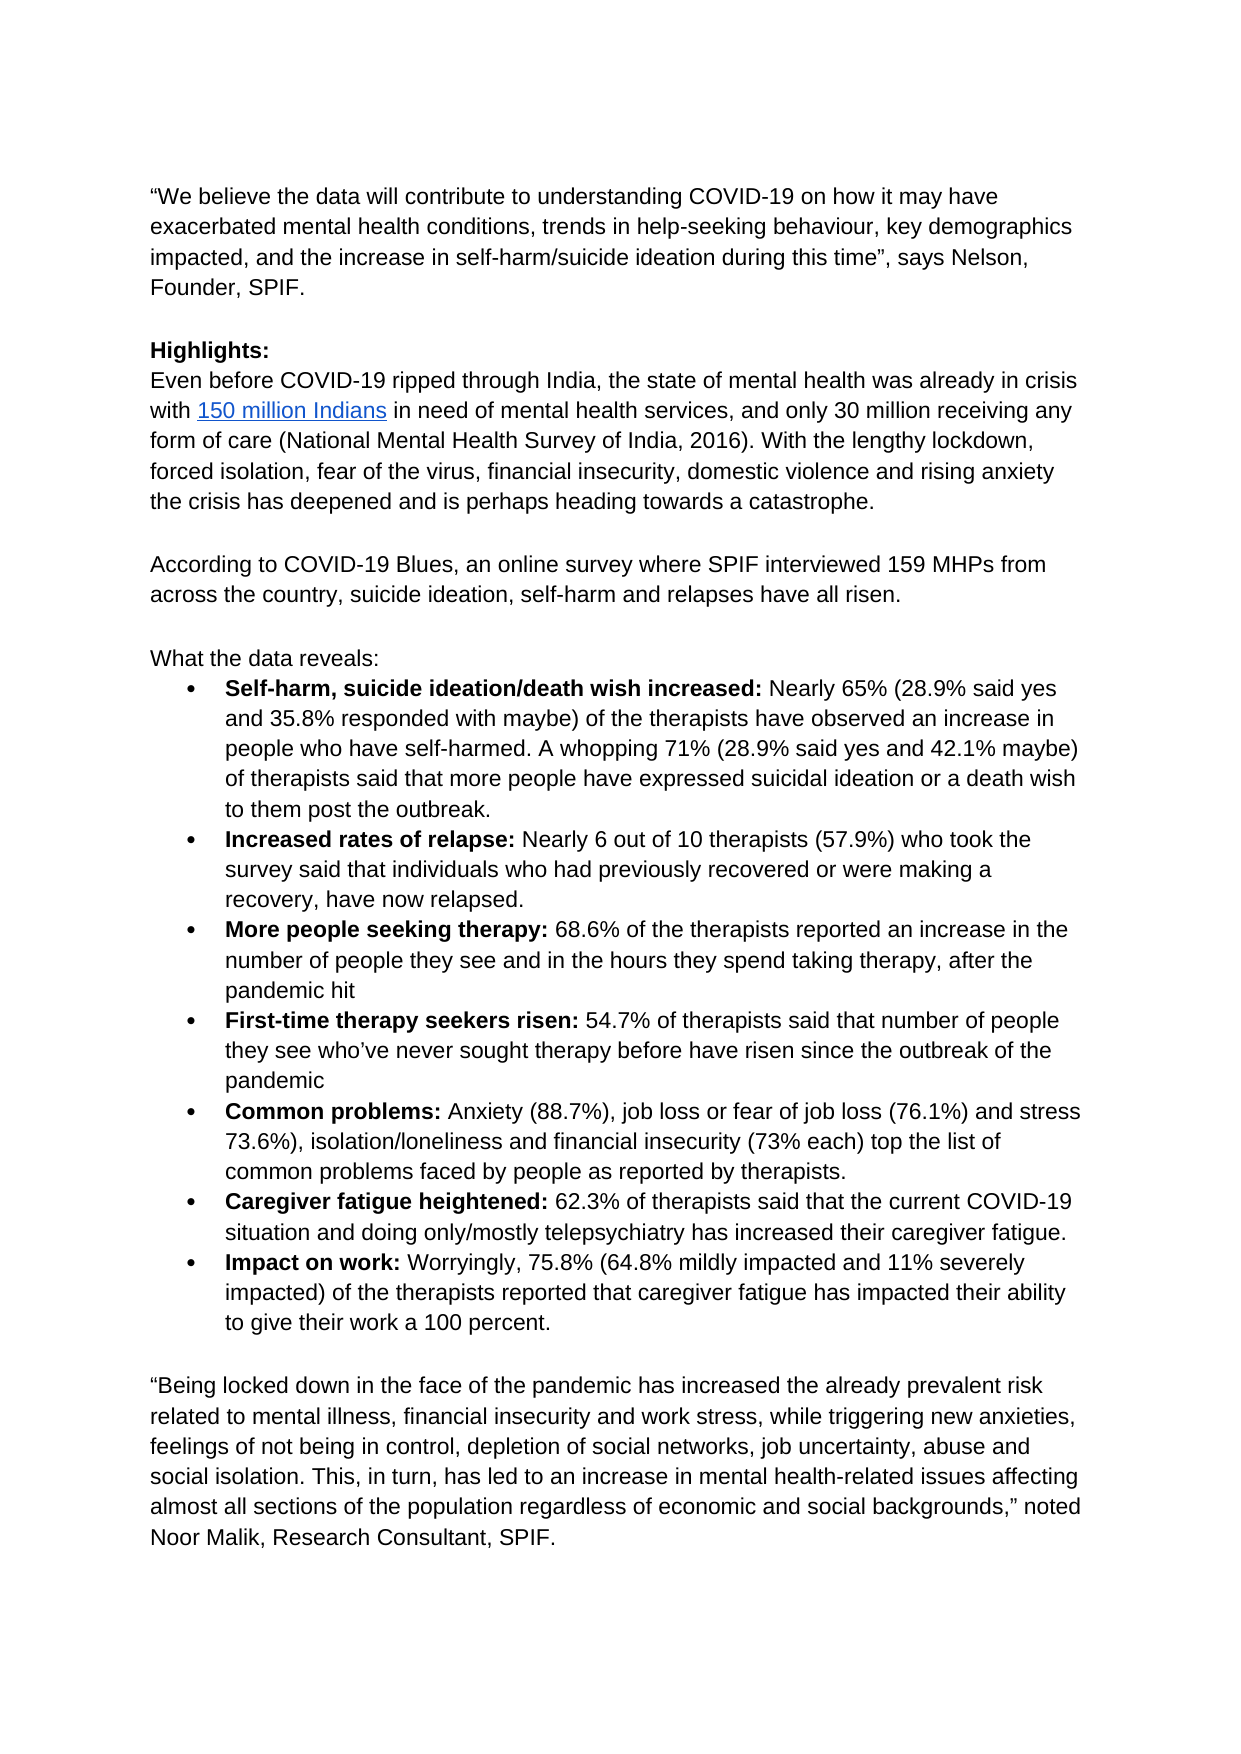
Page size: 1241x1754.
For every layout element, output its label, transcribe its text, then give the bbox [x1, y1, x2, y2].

text Even before COVID-19 ripped through India, the state of mental health was already in crisis with 150 million Indians in need of mental health services, and only 30 million receiving any form of care (National Mental Health Survey of India, 2016). With the lengthy lockdown, forced isolation, fear of the virus, financial insecurity, domestic violence and rising anxiety the crisis has deepened and is perhaps heading towards a catastrophe. [150, 367, 1090, 514]
list More people seeking therapy: 68.6% of the therapists reported an increase in the number of people they see and in the hours they spend taking therapy, after the pandemic hit [187, 916, 1090, 1003]
list Increased rates of relapse: Nearly 6 out of 10 therapists (57.9%) who took the survey said that individuals who had previously recovered or were making a recovery, have now relapsed. [187, 826, 1090, 913]
text What the data reveals: [150, 644, 1090, 671]
text “Being locked down in the face of the pandemic has increased the already prevalent risk related to mental illness, financial insecurity and work stress, while triggering new anxieties, feelings of not being in control, depletion of social networks, job uncertainty, abuse and social isolation. This, in turn, has led to an increase in mental health-related issues affecting almost all sections of the population regardless of economic and social backgrounds,” noted Noor Malik, Research Consultant, SPIF. [150, 1372, 1090, 1550]
list Caregiver fatigue heightened: 62.3% of therapists said that the current COVID-19 situation and doing only/mostly telepsychiatry has increased their caregiver fatigue. [187, 1188, 1090, 1245]
list First-time therapy seekers risen: 54.7% of therapists said that number of people they see who’ve never sought therapy before have risen since the outbreak of the pandemic [187, 1007, 1090, 1094]
list Impact on work: Worryingly, 75.8% (64.8% mildly impacted and 11% severely impacted) of the therapists reported that caregiver fatigue has impacted their ability to give their work a 100 percent. [187, 1249, 1090, 1336]
list Common problems: Anxiety (88.7%), job loss or fear of job loss (76.1%) and stress 73.6%), isolation/loneliness and financial insecurity (73% each) top the list of common problems faced by people as reported by therapists. [187, 1098, 1090, 1184]
list Self-harm, suicide ideation/death wish increased: Nearly 65% (28.9% said yes and 35.8% responded with maybe) of the therapists have observed an increase in people who have self-harmed. A whopping 71% (28.9% said yes and 42.1% maybe) of therapists said that more people have expressed suicidal ideation or a death wish to them post the outbreak. [187, 675, 1090, 822]
text According to COVID-19 Blues, an online survey where SPIF interviewed 159 MHPs from across the country, suicide ideation, self-harm and relapses have all risen. [150, 551, 1090, 608]
text “We believe the data will contribute to understanding COVID-19 on how it may have exacerbated mental health conditions, trends in help-seeking behaviour, key demographics impacted, and the increase in self-harm/suicide ideation during this time”, says Nelson, Founder, SPIF. [150, 183, 1090, 300]
text Highlights: [150, 337, 1090, 363]
